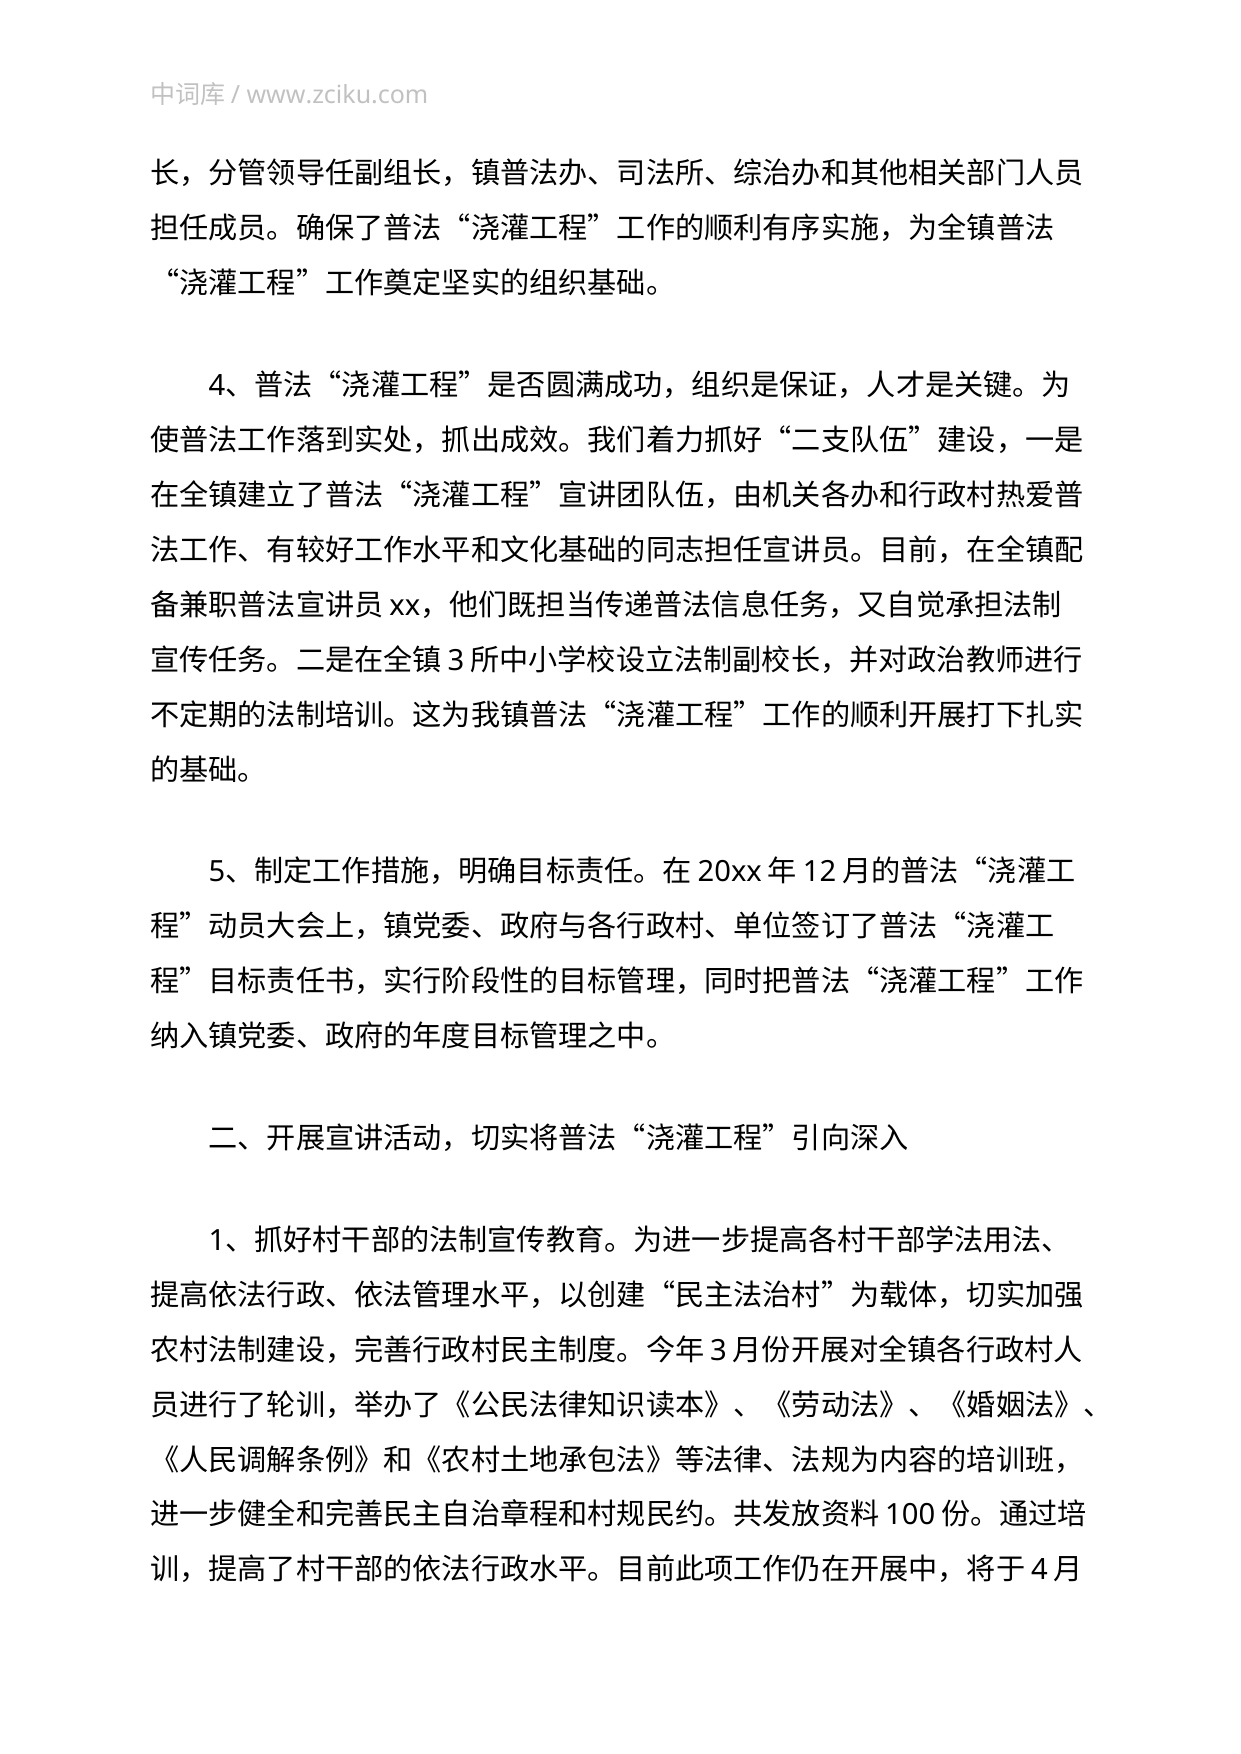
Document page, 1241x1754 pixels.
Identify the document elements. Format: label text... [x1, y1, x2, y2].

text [150, 1216, 1090, 1588]
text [150, 150, 1090, 302]
text 5、制定工作措施，明确目标责任。在20xx年12月的普法“浇灌工程”动员大会上，镇党委、政府与各行政村、单位签订了普法“浇灌工程”目标责任书，实行阶段性的目标管理，同时把普法“浇灌工程”工作纳入镇党委、政府的年度目标管理之中。 [150, 848, 1090, 1055]
text 二、开展宣讲活动，切实将普法“浇灌工程”引向深入 [150, 1114, 1090, 1157]
text 4、普法“浇灌工程”是否圆满成功，组织是保证，人才是关键。为使普法工作落到实处，抓出成效。我们着力抓好“二支队伍”建设，一是在全镇建立了普法“浇灌工程”宣讲团队伍，由机关各办和行政村热爱普法工作、有较好工作水平和文化基础的同志担任宣讲员。目前，在全镇配备兼职普法宣讲员xx，他们既担当传递普法信息任务，又自觉承担法制宣传任务。二是在全镇3所中小学校设立法制副校长，并对政治教师进行不定期的法制培训。这为我镇普法“浇灌工程”工作的顺利开展打下扎实的基础。 [150, 362, 1090, 788]
